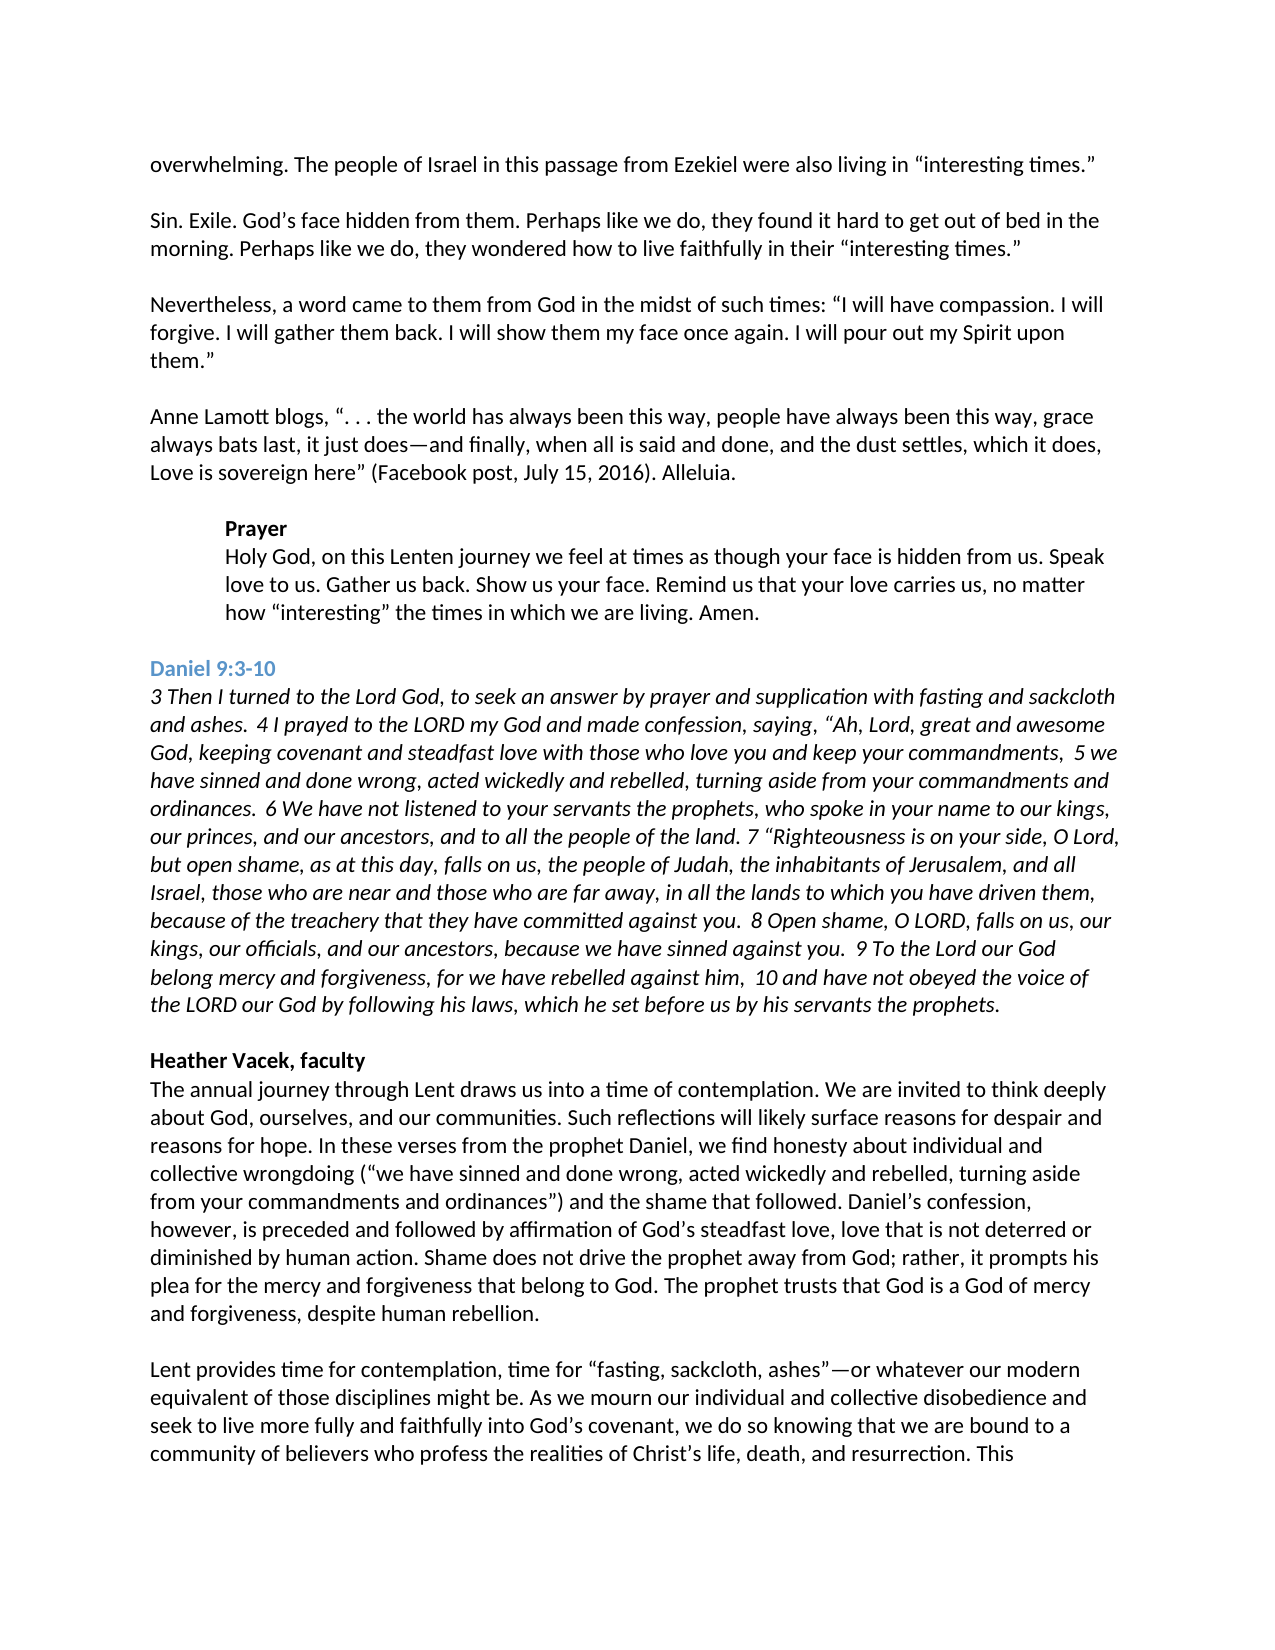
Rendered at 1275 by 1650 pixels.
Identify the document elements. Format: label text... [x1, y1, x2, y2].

text The annual journey through Lent draws us into a time of contemplation. We are invited to think deeply about God, ourselves, and our communities. Such reflections will likely surface reasons for despair and reasons for hope. In these verses from the prophet Daniel, we find honesty about individual and collective wrongdoing (“we have sinned and done wrong, acted wickedly and rebelled, turning aside from your commandments and ordinances”) and the shame that followed. Daniel’s confession, however, is preceded and followed by affirmation of God’s steadfast love, love that is not deterred or diminished by human action. Shame does not drive the prophet away from God; rather, it prompts his plea for the mercy and forgiveness that belong to God. The prophet trusts that God is a God of mercy and forgiveness, despite human rebellion. [150, 1075, 1125, 1327]
text Daniel 9:3-10 [150, 654, 1125, 682]
text Holy God, on this Lenten journey we feel at times as though your face is hidden from us. Speak love to us. Gather us back. Show us your face. Remind us that your love carries us, no matter how “interesting” the times in which we are living. Amen. [225, 542, 1125, 626]
text Sin. Exile. God’s face hidden from them. Perhaps like we do, they found it hard to get out of bed in the morning. Perhaps like we do, they wondered how to live faithfully in their “interesting times.” [150, 206, 1125, 262]
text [150, 150, 1125, 178]
text Heather Vacek, faculty [150, 1047, 1125, 1075]
text 3 Then I turned to the Lord God, to seek an answer by prayer and supplication with fasting and sackcloth and ashes. 4 I prayed to the LORD my God and made confession, saying, “Ah, Lord, great and awesome God, keeping covenant and steadfast love with those who love you and keep your commandments, 5 we have sinned and done wrong, acted wickedly and rebelled, turning aside from your commandments and ordinances. 6 We have not listened to your servants the prophets, who spoke in your name to our kings, our princes, and our ancestors, and to all the people of the land. 7 “Righteousness is on your side, O Lord, but open shame, as at this day, falls on us, the people of Judah, the inhabitants of Jerusalem, and all Israel, those who are near and those who are far away, in all the lands to which you have driven them, because of the treachery that they have committed against you. 8 Open shame, O LORD, falls on us, our kings, our officials, and our ancestors, because we have sinned against you. 9 To the Lord our God belong mercy and forgiveness, for we have rebelled against him, 10 and have not obeyed the voice of the LORD our God by following his laws, which he set before us by his servants the prophets. [150, 682, 1125, 1019]
text Prayer [225, 514, 1125, 542]
text Nevertheless, a word came to them from God in the midst of such times: “I will have compassion. I will forgive. I will gather them back. I will show them my face once again. I will pour out my Spirit upon them.” [150, 290, 1125, 374]
text Anne Lamott blogs, “. . . the world has always been this way, people have always been this way, grace always bats last, it just does—and finally, when all is said and done, and the dust settles, which it does, Love is sovereign here” (Facebook post, July 15, 2016). Alleluia. [150, 402, 1125, 486]
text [150, 1355, 1125, 1467]
